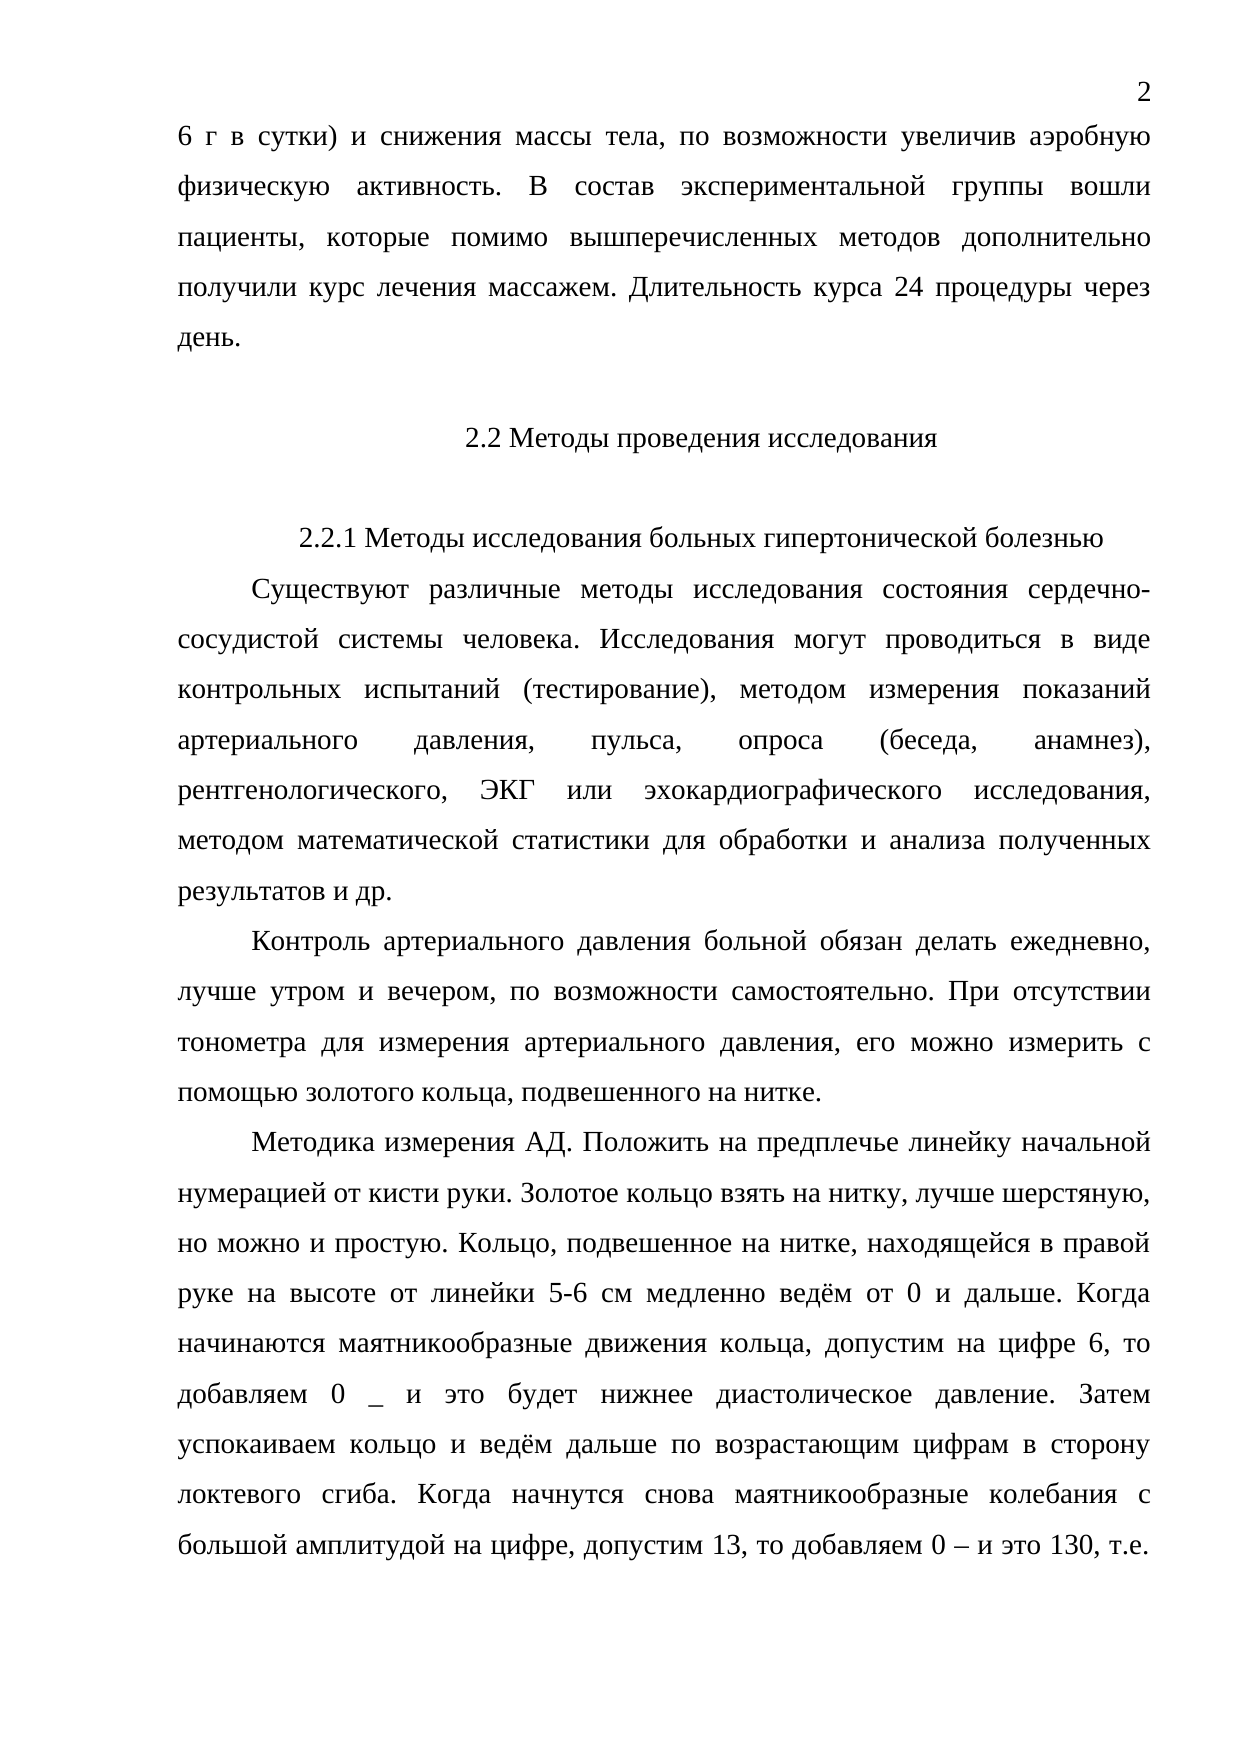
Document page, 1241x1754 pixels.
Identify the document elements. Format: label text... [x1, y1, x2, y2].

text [177, 1124, 1152, 1560]
text Контроль артериального давления больной обязан делать ежедневно, лучше утром и вечером, по возможности самостоятельно. При отсутствии тонометра для измерения артериального давления, его можно измерить с помощью золотого кольца, подвешенного на нитке. [177, 923, 1152, 1108]
text Существуют различные методы исследования состояния сердечно-сосудистой системы человека. Исследования могут проводиться в виде контрольных испытаний (тестирование), методом измерения показаний артериального давления, пульса, опроса (беседа, анамнез), рентгенологического, ЭКГ или эхокардиографического исследования, методом математической статистики для обработки и анализа полученных результатов и др. [177, 571, 1152, 906]
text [177, 118, 1152, 353]
text 2.2.1 Методы исследования больных гипертонической болезнью [177, 521, 1152, 554]
text 2.2 Методы проведения исследования [177, 420, 1152, 453]
